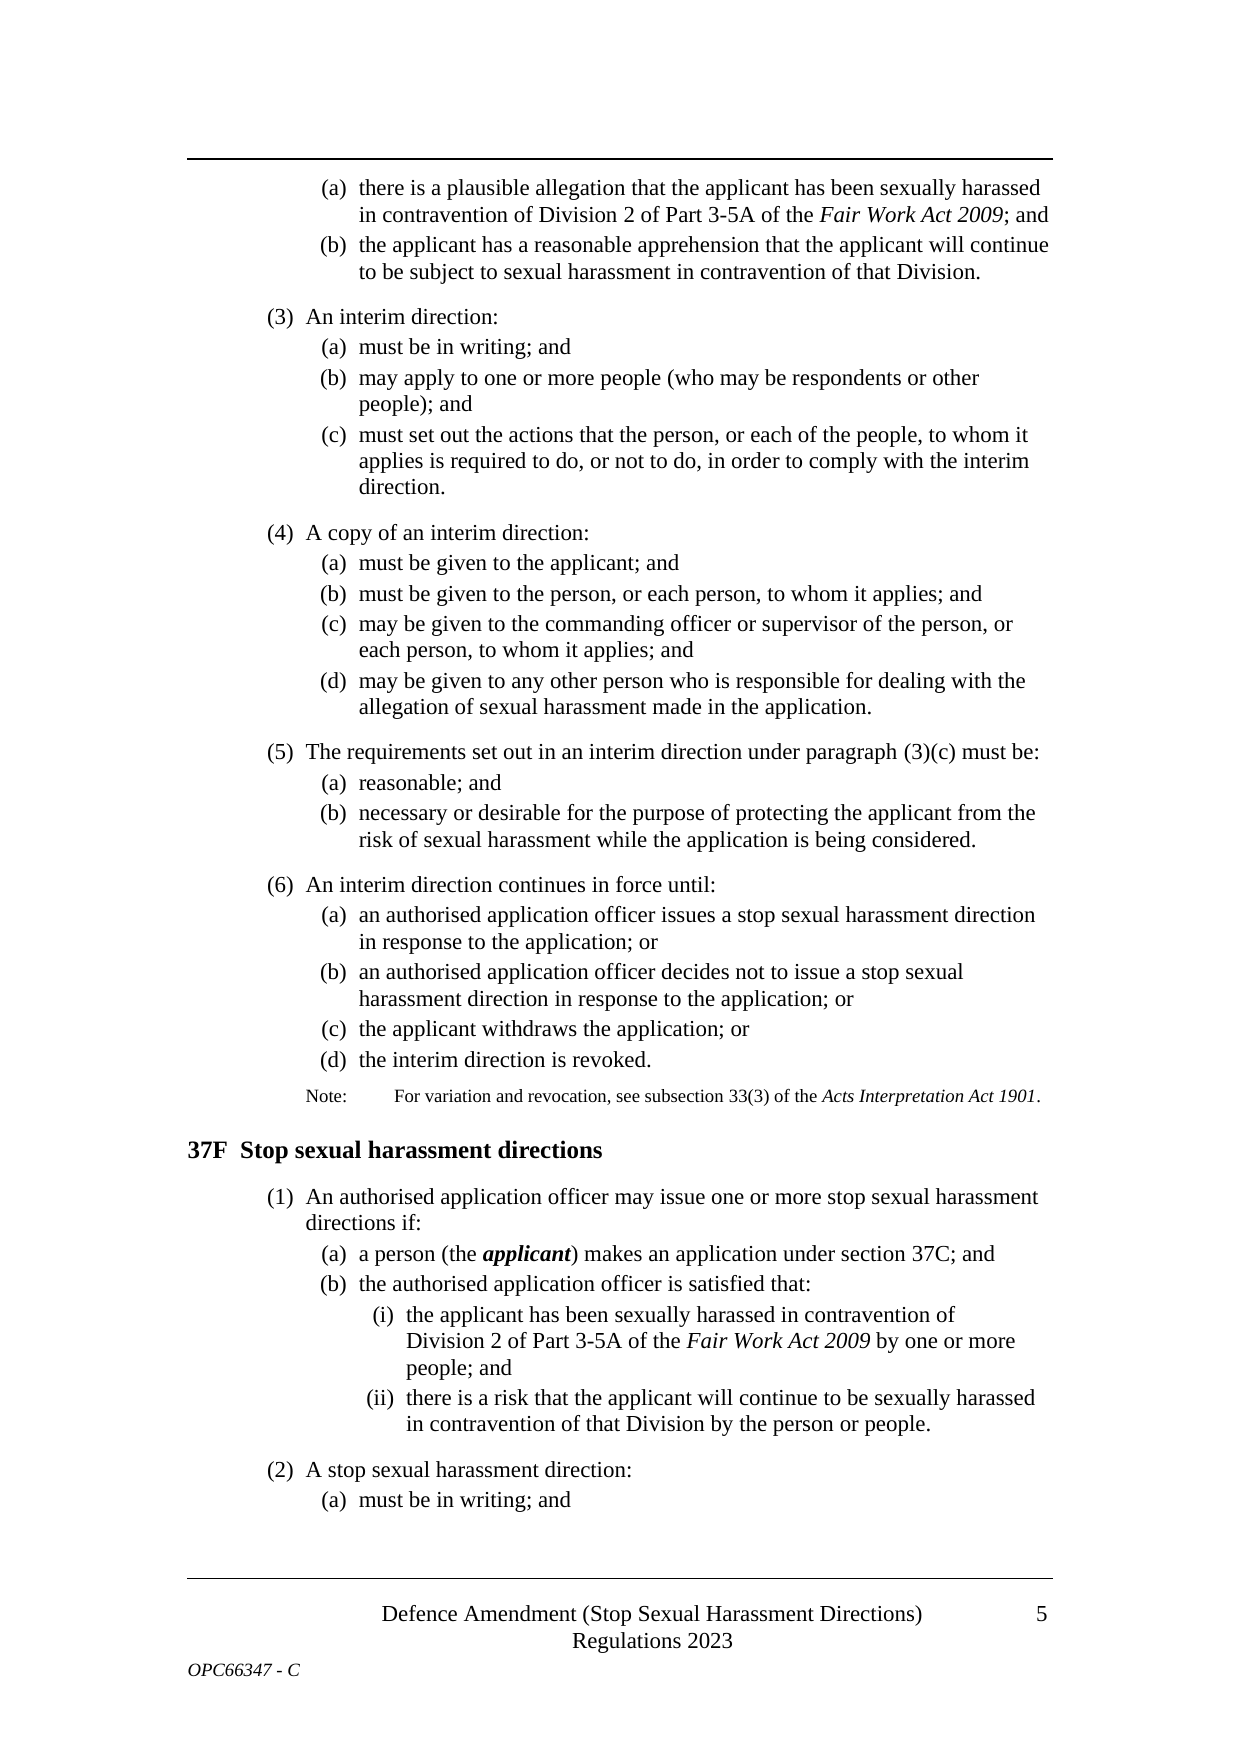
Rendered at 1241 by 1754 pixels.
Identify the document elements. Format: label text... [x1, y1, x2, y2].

text (b) an authorised application officer decides not to issue a stop sexual harassment direction in response to the application; or [187, 958, 1053, 1011]
text (5) The requirements set out in an interim direction under paragraph (3)(c) must be: [187, 738, 1053, 765]
text (b) the authorised application officer is satisfied that: [187, 1270, 1053, 1297]
text (3) An interim direction: [187, 303, 1053, 329]
text (6) An interim direction continues in force until: [187, 871, 1053, 897]
text (2) A stop sexual harassment direction: [187, 1456, 1053, 1482]
text 37F Stop sexual harassment directions [187, 1136, 1053, 1164]
text (c) the applicant withdraws the application; or [187, 1015, 1053, 1042]
text (a) an authorised application officer issues a stop sexual harassment direction in response to the application; or [187, 901, 1053, 954]
text (4) A copy of an interim direction: [187, 518, 1053, 545]
text (b) the applicant has a reasonable apprehension that the applicant will continue to be subject to sexual harassment in contravention of that Division. [187, 231, 1053, 284]
text Note: For variation and revocation, see subsection 33(3) of the Acts Interpretation Act 1901. [305, 1085, 1053, 1106]
text (i) the applicant has been sexually harassed in contravention of Division 2 of Part 3-5A of the Fair Work Act 2009 by one or more people; and [187, 1301, 1053, 1380]
text (c) must set out the actions that the person, or each of the people, to whom it applies is required to do, or not to do, in order to comply with the interim direction. [187, 421, 1053, 500]
text (1) An authorised application officer may issue one or more stop sexual harassment directions if: [187, 1183, 1053, 1236]
text (d) may be given to any other person who is responsible for dealing with the allegation of sexual harassment made in the application. [187, 667, 1053, 720]
text (c) may be given to the commanding officer or supervisor of the person, or each person, to whom it applies; and [187, 610, 1053, 663]
text (a) a person (the applicant) makes an application under section 37C; and [187, 1240, 1053, 1266]
text (b) may apply to one or more people (who may be respondents or other people); and [187, 364, 1053, 417]
text (a) must be in writing; and [187, 1486, 1053, 1512]
text (a) reasonable; and [187, 769, 1053, 795]
text (a) there is a plausible allegation that the applicant has been sexually harassed in contravention of Division 2 of Part 3-5A of the Fair Work Act 2009; and [187, 174, 1053, 227]
text (b) necessary or desirable for the purpose of protecting the applicant from the risk of sexual harassment while the application is being considered. [187, 799, 1053, 852]
text (b) must be given to the person, or each person, to whom it applies; and [187, 579, 1053, 606]
text (a) must be in writing; and [187, 333, 1053, 360]
text (d) the interim direction is revoked. [187, 1046, 1053, 1072]
text (ii) there is a risk that the applicant will continue to be sexually harassed in contravention of that Division by the person or people. [187, 1384, 1053, 1437]
text (a) must be given to the applicant; and [187, 549, 1053, 575]
